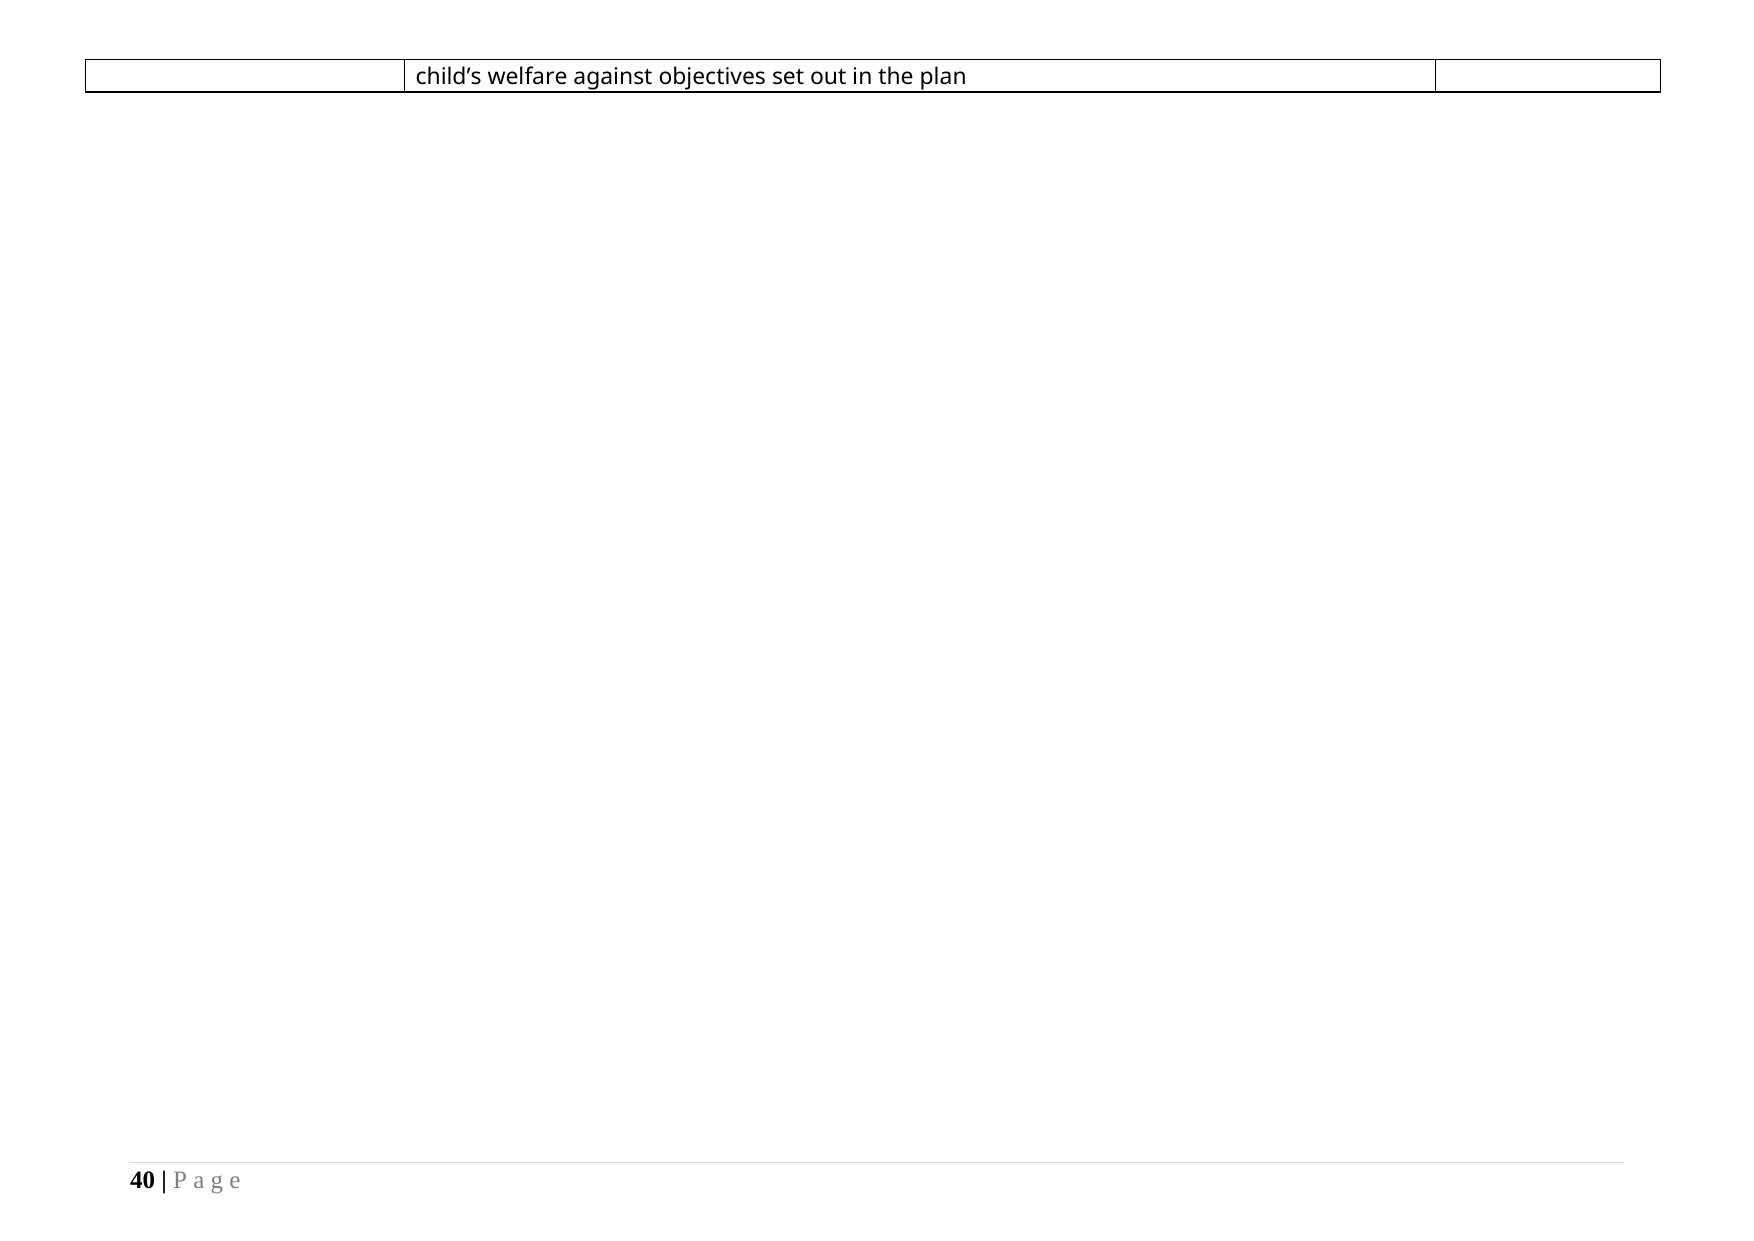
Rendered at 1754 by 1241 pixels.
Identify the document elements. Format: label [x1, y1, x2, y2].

table_cell [86, 60, 404, 91]
table_cell [1436, 60, 1660, 91]
table_cell [405, 60, 1435, 91]
